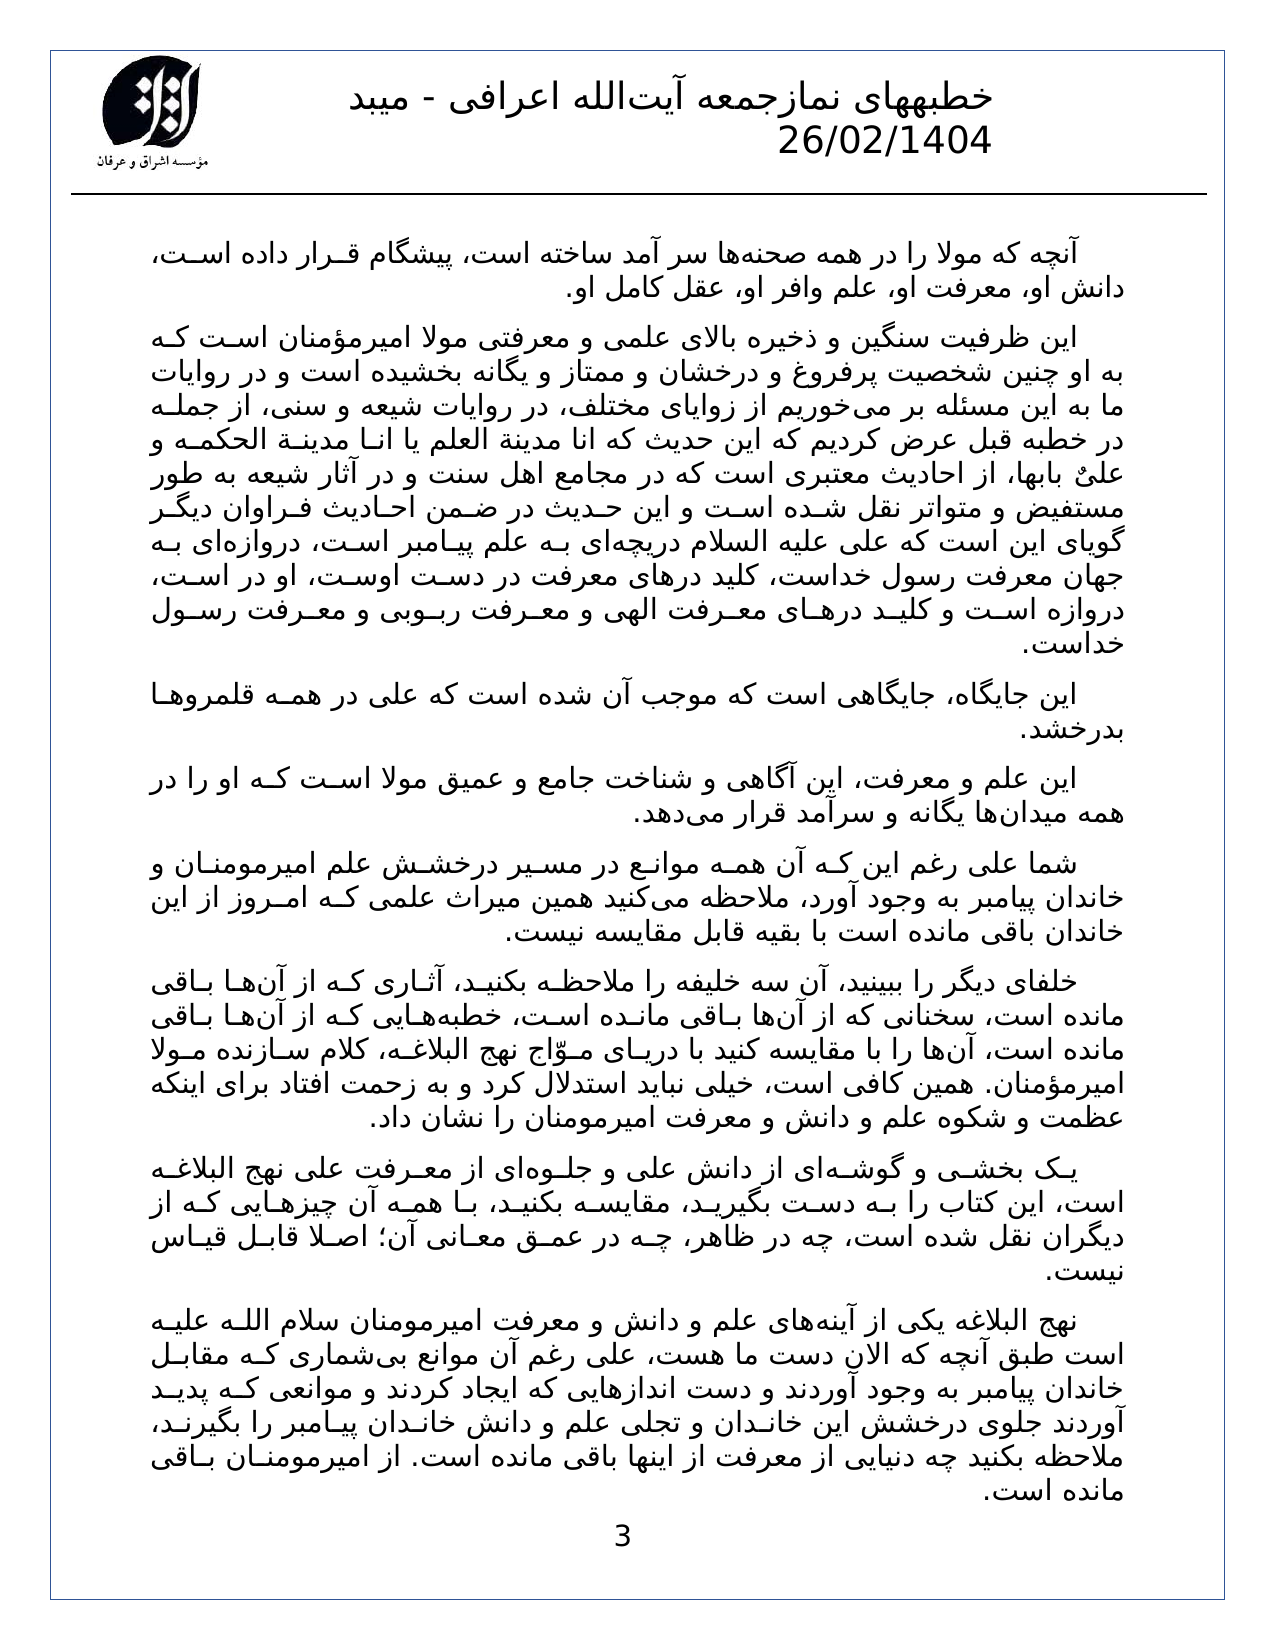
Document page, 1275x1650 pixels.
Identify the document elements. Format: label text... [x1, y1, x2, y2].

text این ظرفیت سنگین و ذخیره بالای علمی و معرفتی مولا امیرمؤمنان است که به او چنین شخصیت پرفروغ و درخشان و ممتاز و یگانه بخشیده است و در روایات ما به این مسئله بر می‌خوریم از زوایای مختلف، در روایات شیعه و سنی، از جمله در خطبه قبل عرض کردیم که این حدیث که انا مدینة العلم یا انا مدینة الحکمه و علیٌ بابها، از احادیث معتبری است که در مجامع اهل سنت و در آثار شیعه به طور مستفیض و متواتر نقل شده است و این حدیث در ضمن احادیث فراوان دیگر گویای این است که علی علیه السلام دریچه‌ای به علم پیامبر است، دروازه‌ای به جهان معرفت رسول خداست، کلید درهای معرفت در دست اوست، او در است، دروازه است و کلید درهای معرفت الهی و معرفت ربوبی و معرفت رسول خداست. [150, 321, 1125, 660]
text شما علی رغم این که آن همه موانع در مسیر درخشش علم امیرمومنان و خاندان پیامبر به وجود آورد، ملاحظه می‌کنید همین میراث علمی که امروز از این خاندان باقی مانده است با بقیه قابل مقایسه نیست. [150, 846, 1125, 948]
text این جایگاه، جایگاهی است که موجب آن شده است که علی در همه قلمرو‌ها بدرخشد. [150, 677, 1125, 745]
text این علم و معرفت، این آگاهی و شناخت جامع و عمیق مولا است که او را در همه میدان‌ها یگانه و سرآمد قرار می‌دهد. [150, 762, 1125, 829]
text خلفای دیگر را ببینید، آن سه خلیفه را ملاحظه بکنید، آثاری که از آن‌ها باقی مانده است، سخنانی که از آن‌ها باقی مانده است، خطبه‌هایی که از آن‌ها باقی مانده است، آن‌ها را با مقایسه کنید با دریای موّاج نهج البلاغه، کلام سازنده مولا امیرمؤمنان. همین کافی است، خیلی نباید استدلال کرد و به زحمت افتاد برای اینکه عظمت و شکوه علم و دانش و معرفت امیرمومنان را نشان داد. [150, 965, 1125, 1134]
text آنچه که مولا را در همه صحنه‌ها سر آمد ساخته است، پیشگام قرار داده است، دانش او، معرفت او، علم وافر او، عقل کامل او. [150, 236, 1125, 304]
text نهج البلاغه یکی از آینه‌های علم و دانش و معرفت امیرمومنان سلام الله علیه است طبق آنچه که الان دست ما هست، علی رغم آن موانع بی‌شماری که مقابل خاندان پیامبر به وجود آوردند و دست اندازهایی که ایجاد کردند و موانعی که پدید آوردند جلوی درخشش این خاندان و تجلی علم و دانش خاندان پیامبر را بگیرند، ملاحظه بکنید چه دنیایی از معرفت از اینها باقی مانده است. از امیرمومنان باقی مانده است. [150, 1304, 1125, 1507]
text یک بخشی و گوشه‌ای از دانش علی و جلوه‌ای از معرفت علی نهج البلاغه است، این کتاب را به دست بگیرید، مقایسه بکنید، با همه آن چیزهایی که از دیگران نقل شده است، چه در ظاهر، چه در عمق معانی آن؛ اصلا قابل قیاس نیست. [150, 1151, 1125, 1287]
picture [93, 54, 208, 171]
